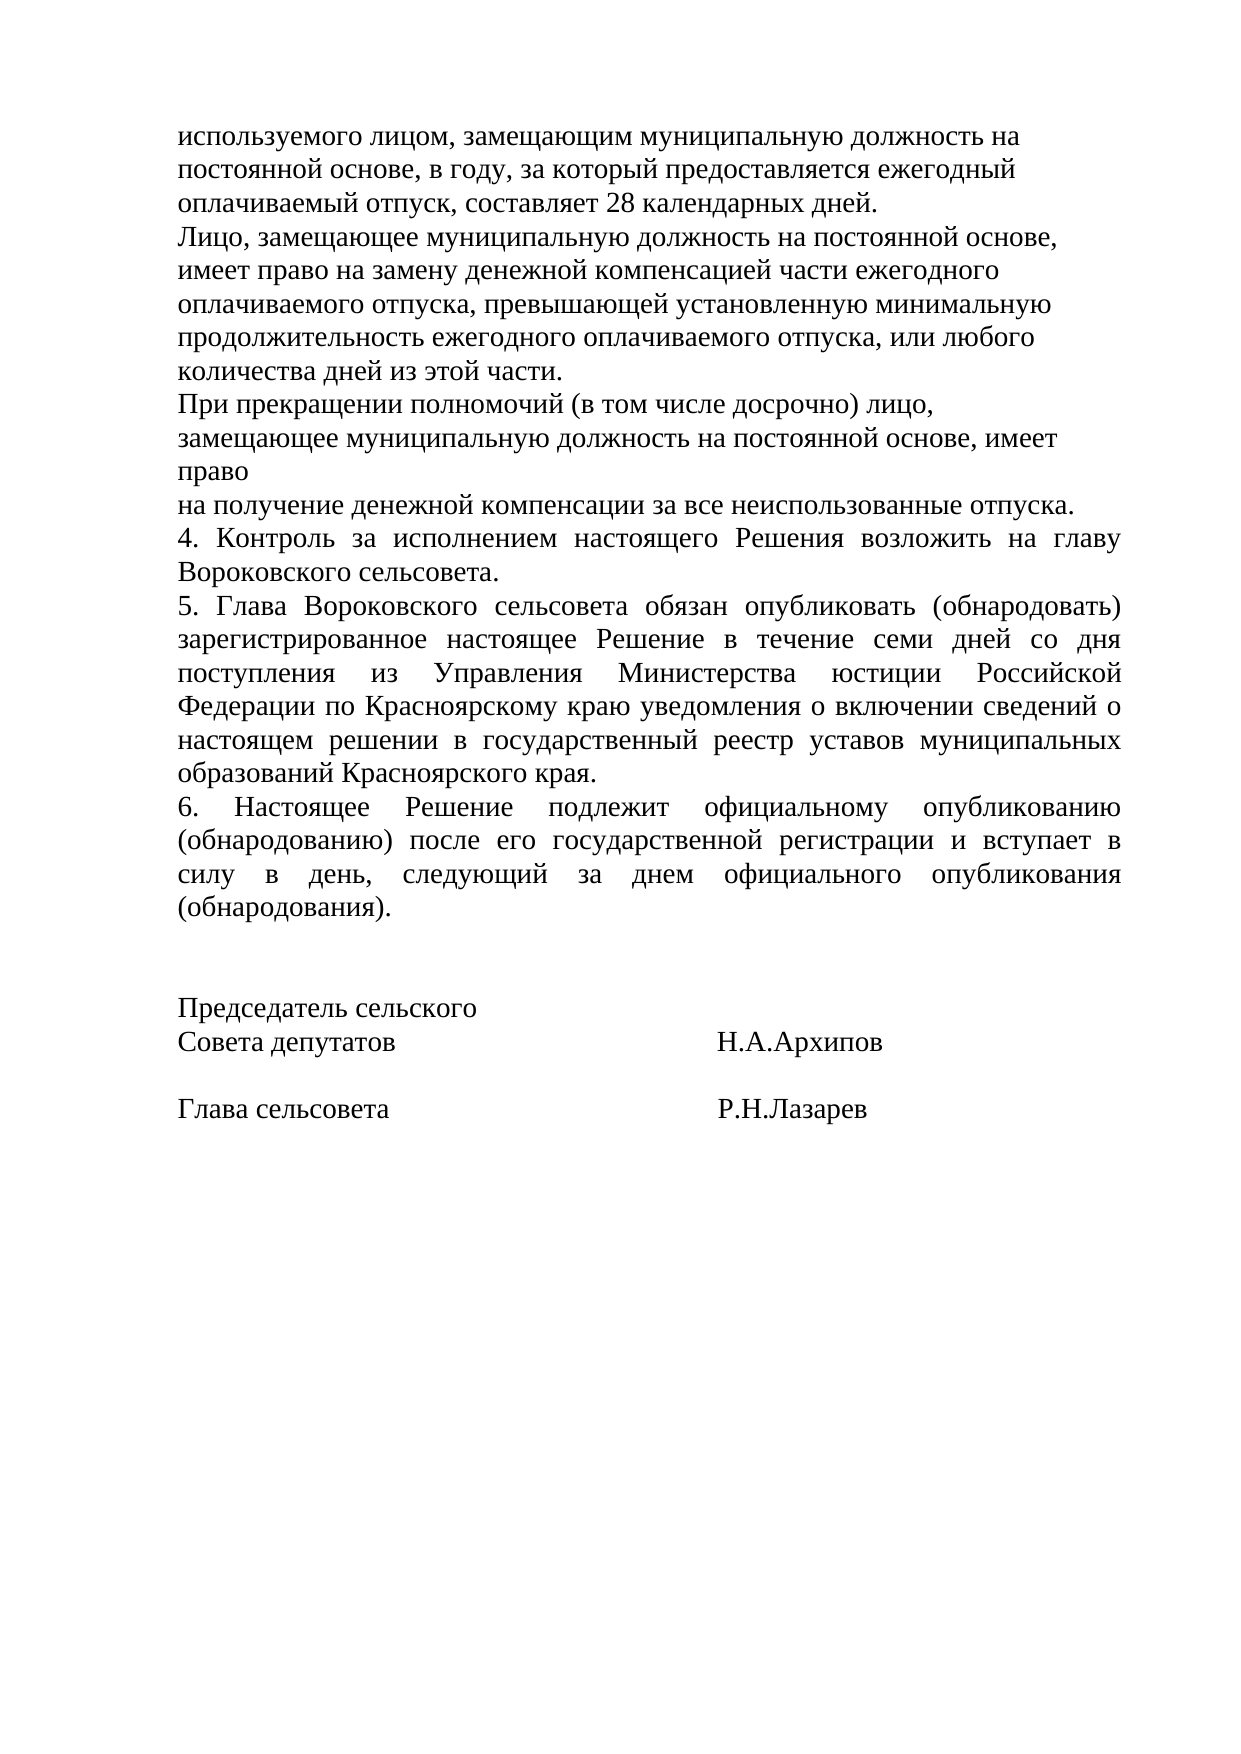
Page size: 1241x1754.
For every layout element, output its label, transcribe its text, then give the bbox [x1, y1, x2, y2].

text Совета депутатов Н.А.Архипов [177, 1024, 1122, 1057]
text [177, 118, 1122, 521]
text 5. Глава Вороковского сельсовета обязан опубликовать (обнародовать) зарегистрированное настоящее Решение в течение семи дней со дня поступления из Управления Министерства юстиции Российской Федерации по Красноярскому краю уведомления о включении сведений о настоящем решении в государственный реестр уставов муниципальных образований Красноярского края. [177, 588, 1122, 789]
text Глава сельсовета Р.Н.Лазарев [177, 1091, 1122, 1124]
text Председатель сельского [177, 990, 1122, 1024]
text 4. Контроль за исполнением настоящего Решения возложить на главу Вороковского сельсовета. [177, 521, 1122, 588]
text 6. Настоящее Решение подлежит официальному опубликованию (обнародованию) после его государственной регистрации и вступает в силу в день, следующий за днем официального опубликования (обнародования). [177, 789, 1122, 923]
